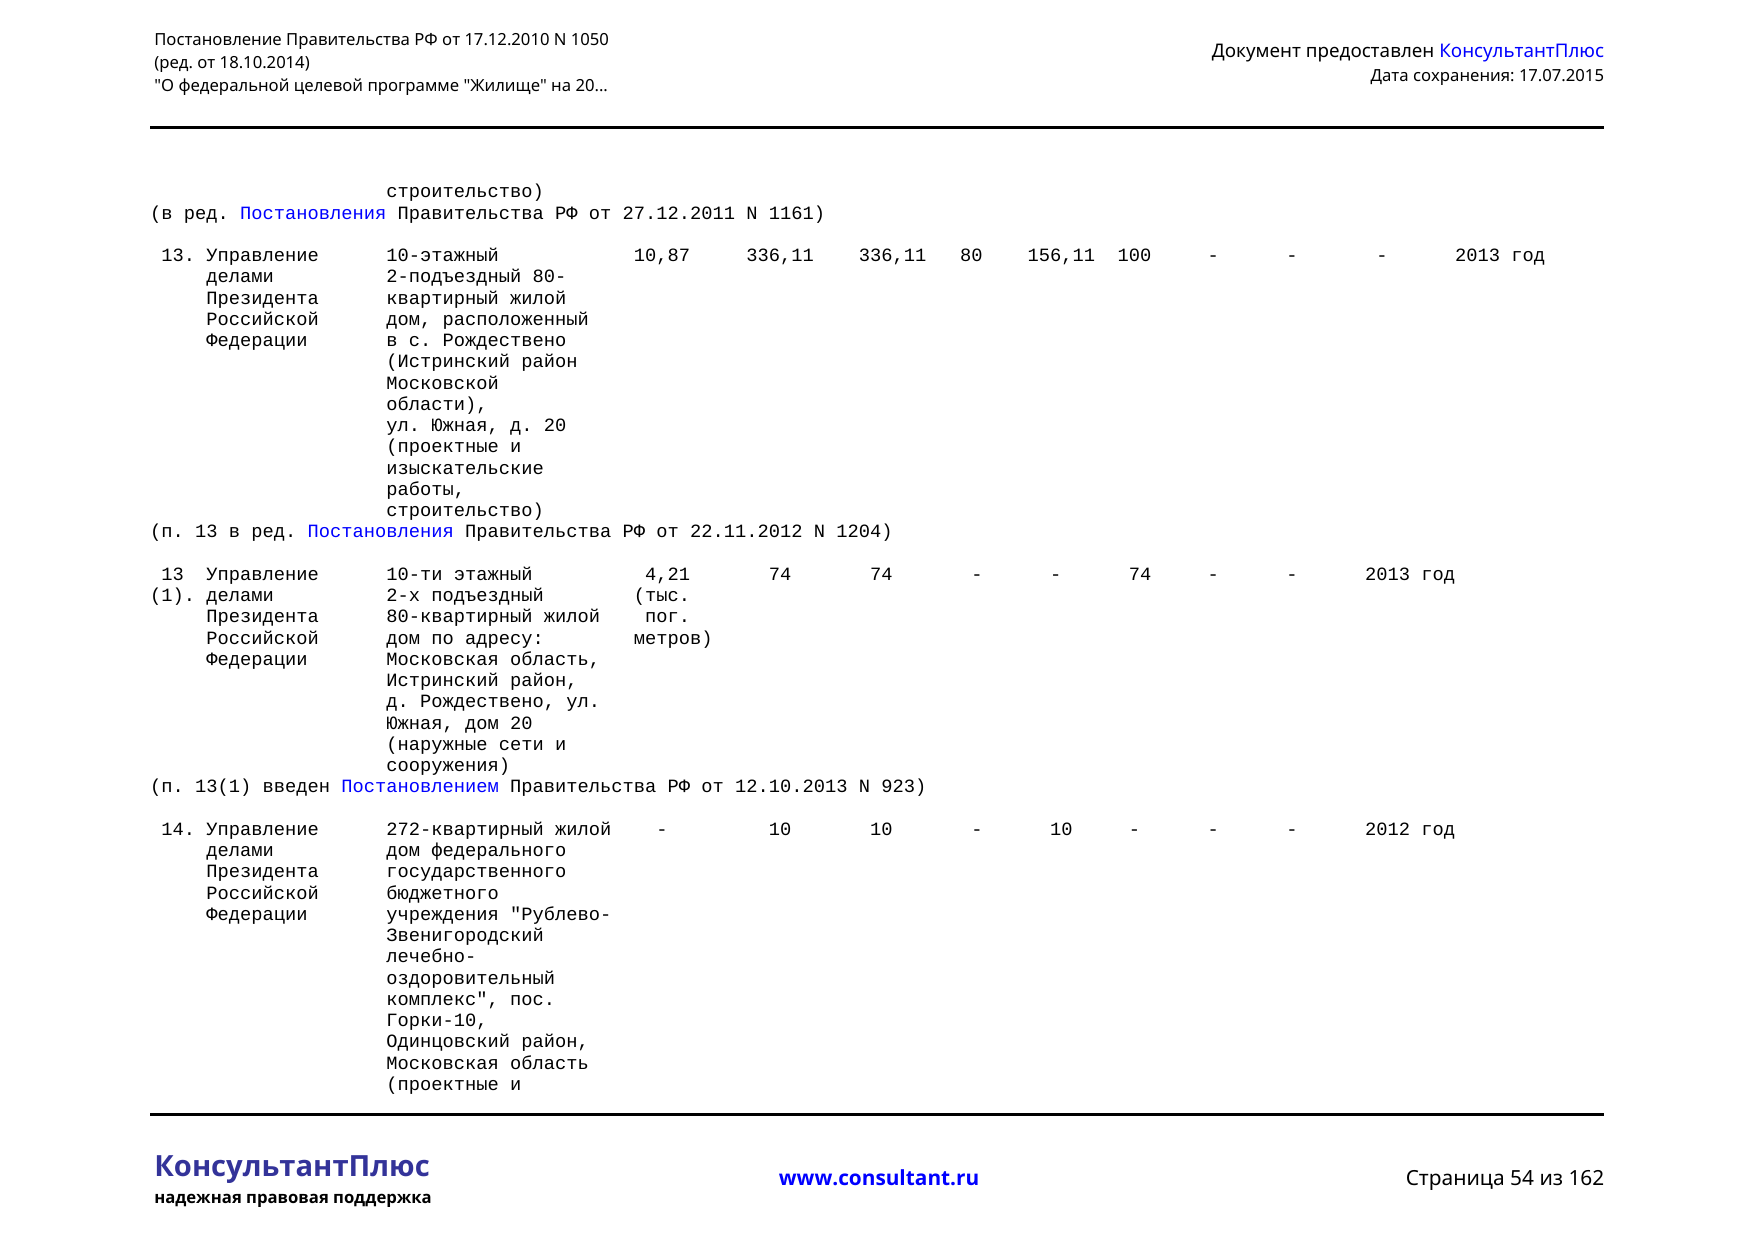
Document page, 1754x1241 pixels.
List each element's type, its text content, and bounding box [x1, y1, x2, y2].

text строительство) [150, 182, 1604, 203]
text (п. 13 в ред. Постановления Правительства РФ от 22.11.2012 N 1204) [150, 522, 1604, 543]
text строительство) [150, 501, 1604, 522]
text ул. Южная, д. 20 [150, 416, 1604, 437]
text Южная, дом 20 [150, 713, 1604, 735]
text комплекс", пос. [150, 990, 1604, 1011]
text 13 Управление 10-ти этажный 4,21 74 74 - - 74 - - 2013 год [150, 565, 1604, 586]
text (проектные и [150, 437, 1604, 458]
text Федерации Московская область, [150, 650, 1604, 671]
text Звенигородский [150, 926, 1604, 947]
text Российской бюджетного [150, 883, 1604, 905]
text (Истринский район [150, 352, 1604, 373]
text оздоровительный [150, 968, 1604, 990]
text изыскательские [150, 458, 1604, 480]
text 14. Управление 272-квартирный жилой - 10 10 - 10 - - - 2012 год [150, 820, 1604, 841]
text лечебно- [150, 947, 1604, 968]
text Горки-10, [150, 1011, 1604, 1032]
text (в ред. Постановления Правительства РФ от 27.12.2011 N 1161) [150, 203, 1604, 225]
text Федерации в с. Рождествено [150, 331, 1604, 352]
text (наружные сети и [150, 735, 1604, 756]
text (проектные и [150, 1075, 1604, 1096]
text 13. Управление 10-этажный 10,87 336,11 336,11 80 156,11 100 - - - 2013 год [150, 246, 1604, 267]
text Федерации учреждения "Рублево- [150, 905, 1604, 926]
text Президента квартирный жилой [150, 288, 1604, 310]
text Российской дом по адресу: метров) [150, 628, 1604, 650]
text Одинцовский район, [150, 1032, 1604, 1053]
text области), [150, 395, 1604, 416]
text (п. 13(1) введен Постановлением Правительства РФ от 12.10.2013 N 923) [150, 777, 1604, 798]
text д. Рождествено, ул. [150, 692, 1604, 713]
text делами 2-подъездный 80- [150, 267, 1604, 288]
text Московская область [150, 1053, 1604, 1075]
text делами дом федерального [150, 841, 1604, 862]
text Президента 80-квартирный жилой пог. [150, 607, 1604, 628]
text сооружения) [150, 756, 1604, 777]
text работы, [150, 480, 1604, 501]
text Московской [150, 373, 1604, 395]
text Президента государственного [150, 862, 1604, 883]
text Истринский район, [150, 671, 1604, 692]
text Российской дом, расположенный [150, 310, 1604, 331]
text (1). делами 2-х подъездный (тыс. [150, 586, 1604, 607]
